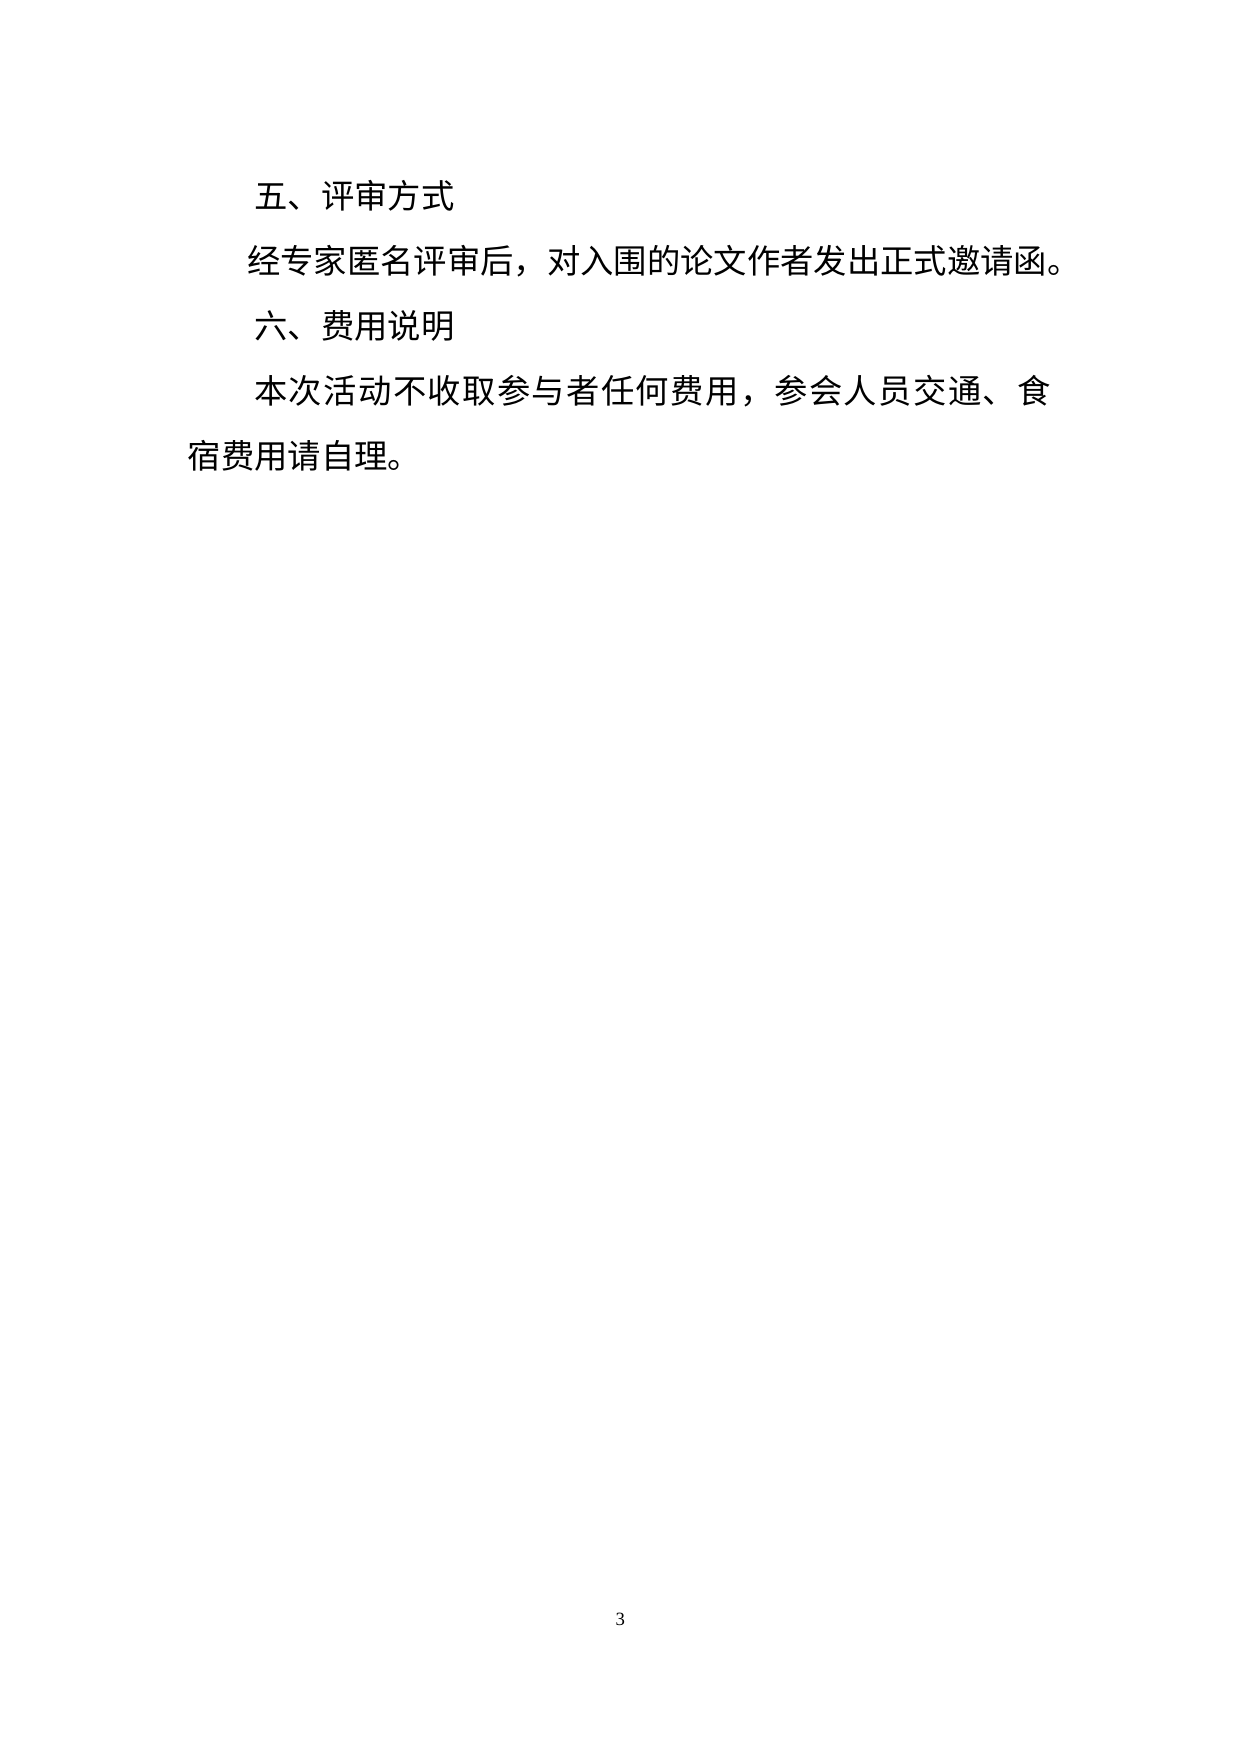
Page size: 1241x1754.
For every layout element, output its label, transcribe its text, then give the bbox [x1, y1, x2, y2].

text 六、费用说明 [187, 292, 1053, 357]
text 五、评审方式 [187, 162, 1053, 227]
text 经专家匿名评审后，对入围的论文作者发出正式邀请函。 [187, 227, 1053, 292]
text 本次活动不收取参与者任何费用，参会人员交通、食宿费用请自理。 [187, 357, 1053, 487]
